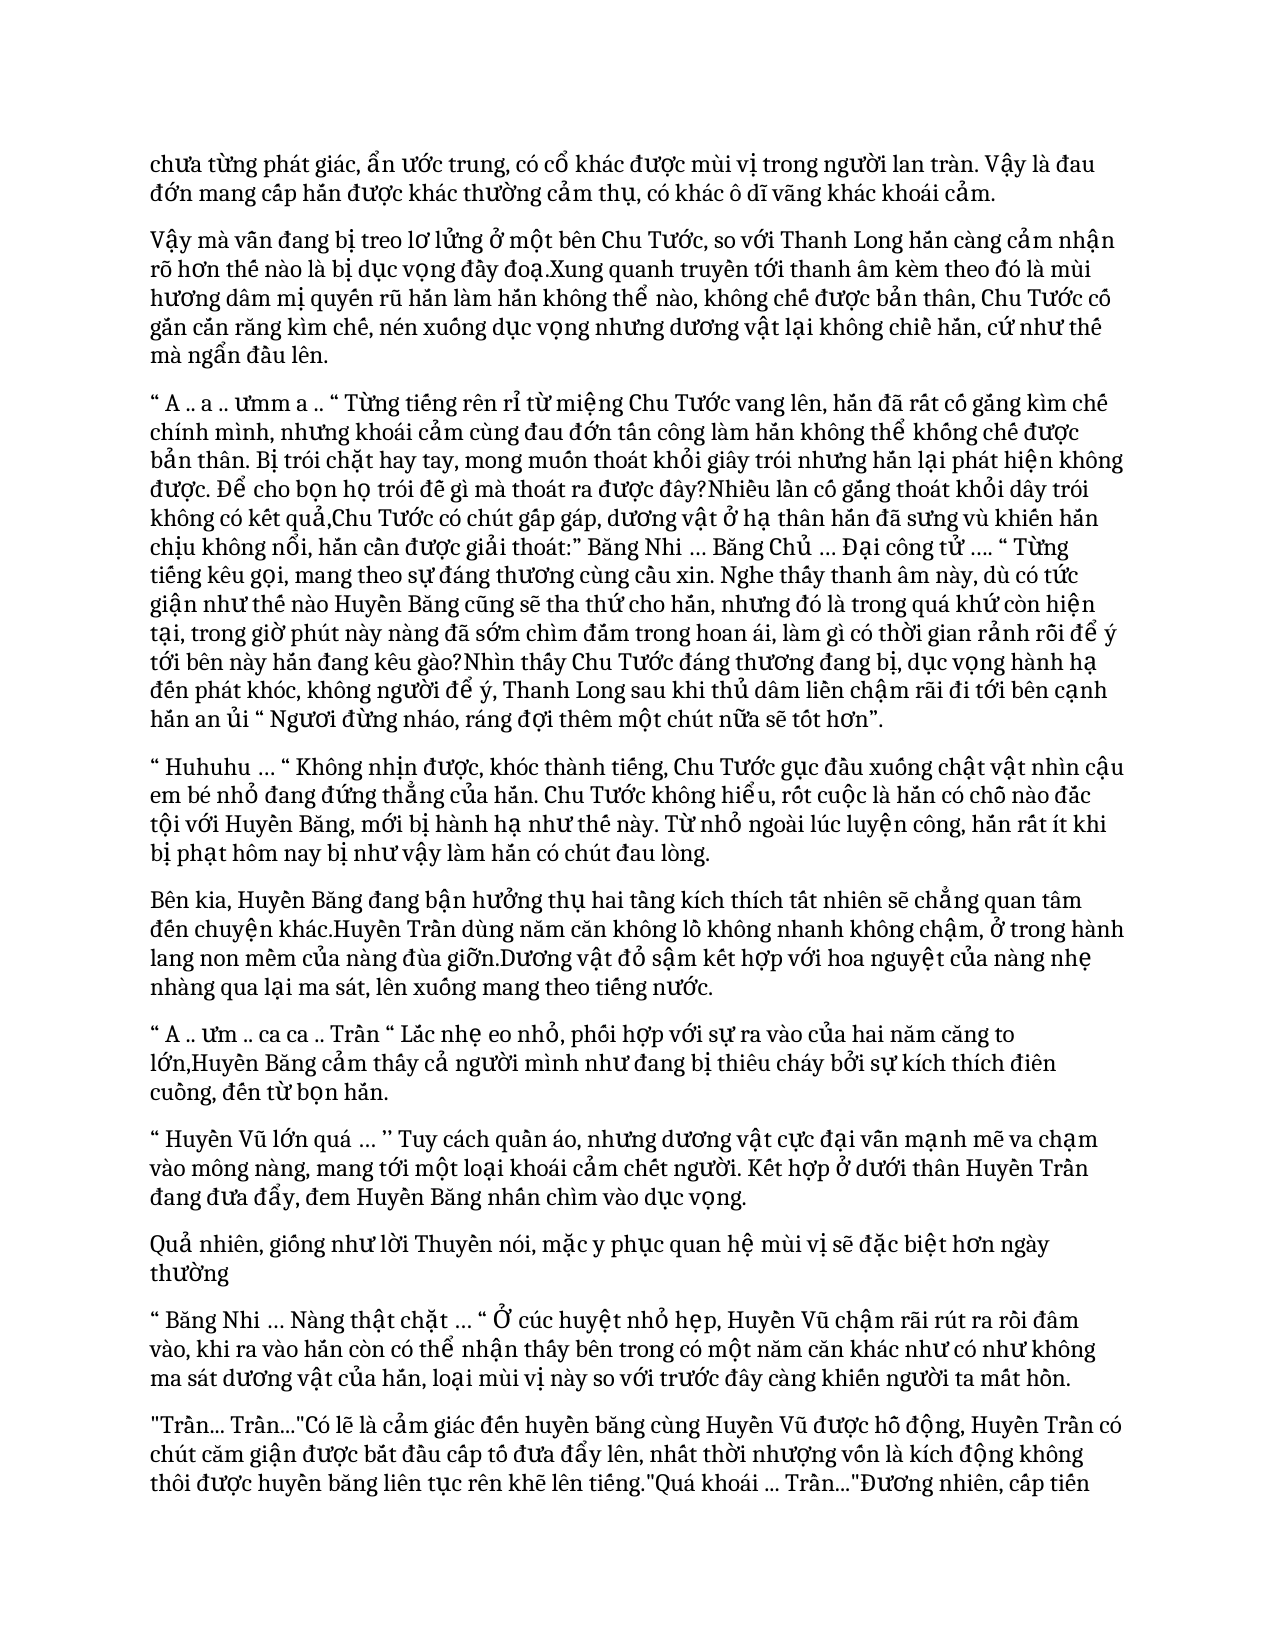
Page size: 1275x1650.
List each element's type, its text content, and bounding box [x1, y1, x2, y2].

text Vậy mà vẫn đang bị treo lơ lửng ở một bên Chu Tước, so với Thanh Long hắn càng cảm nhận rõ hơn thế nào là bị dục vọng đầy đoạ.Xung quanh truyền tới thanh âm kèm theo đó là mùi hương dâm mị quyến rũ hắn làm hắn không thể nào, không chế được bản thân, Chu Tước cố gắn cắn răng kìm chế, nén xuống dục vọng nhưng dương vật lại không chiề hắn, cứ như thế mà ngẩn đầu lên. [150, 226, 1125, 370]
text “ Băng Nhi … Nàng thật chặt … “ Ở cúc huyệt nhỏ hẹp, Huyền Vũ chậm rãi rút ra rồi đâm vào, khi ra vào hắn còn có thể nhận thấy bên trong có một năm căn khác như có như không ma sát dương vật của hắn, loại mùi vị này so với trước đây càng khiến người ta mất hồn. [150, 1306, 1125, 1392]
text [150, 1411, 1125, 1497]
text “ A .. a .. ưmm a .. “ Từng tiếng rên rỉ từ miệng Chu Tước vang lên, hắn đã rất cố gắng kìm chế chính mình, nhưng khoái cảm cùng đau đớn tấn công làm hắn không thể khống chế được bản thân. Bị trói chặt hay tay, mong muốn thoát khỏi giây trói nhưng hắn lại phát hiện không được. Để cho bọn họ trói đễ gì mà thoát ra được đây?Nhiều lần cố gắng thoát khỏi dây trói không có kết quả,Chu Tước có chút gấp gáp, dương vật ở hạ thân hắn đã sưng vù khiến hắn chịu không nổi, hắn cần được giải thoát:” Băng Nhi … Băng Chủ … Đại công tử …. “ Từng tiếng kêu gọi, mang theo sự đáng thương cùng cầu xin. Nghe thấy thanh âm này, dù có tức giận như thế nào Huyền Băng cũng sẽ tha thứ cho hắn, nhưng đó là trong quá khứ còn hiện tại, trong giờ phút này nàng đã sớm chìm đắm trong hoan ái, làm gì có thời gian rảnh rỗi để ý tới bên này hắn đang kêu gào?Nhìn thấy Chu Tước đáng thương đang bị, dục vọng hành hạ đến phát khóc, không người để ý, Thanh Long sau khi thủ dâm liền chậm rãi đi tới bên cạnh hắn an ủi “ Ngươi đừng nháo, ráng đợi thêm một chút nữa sẽ tốt hơn”. [150, 389, 1125, 734]
text “ A .. ưm .. ca ca .. Trần “ Lắc nhẹ eo nhỏ, phối hợp với sự ra vào của hai năm căng to lớn,Huyền Băng cảm thấy cả người mình như đang bị thiêu cháy bởi sự kích thích điên cuồng, đến từ bọn hắn. [150, 1020, 1125, 1106]
text Quả nhiên, giống như lời Thuyền nói, mặc y phục quan hệ mùi vị sẽ đặc biệt hơn ngày thường [150, 1230, 1125, 1287]
text “ Huyền Vũ lớn quá … ’’ Tuy cách quần áo, nhưng dương vật cực đại vẫn mạnh mẽ va chạm vào mông nàng, mang tới một loại khoái cảm chết người. Kết hợp ở dưới thân Huyền Trần đang đưa đẩy, đem Huyền Băng nhấn chìm vào dục vọng. [150, 1125, 1125, 1211]
text “ Huhuhu … “ Không nhịn được, khóc thành tiếng, Chu Tước gục đầu xuống chật vật nhìn cậu em bé nhỏ đang đứng thẳng của hắn. Chu Tước không hiểu, rốt cuộc là hắn có chỗ nào đắc tội với Huyền Băng, mới bị hành hạ như thế này. Từ nhỏ ngoài lúc luyện công, hắn rất ít khi bị phạt hôm nay bị như vậy làm hắn có chút đau lòng. [150, 752, 1125, 867]
text Bên kia, Huyền Băng đang bận hưởng thụ hai tầng kích thích tất nhiên sẽ chẳng quan tâm đến chuyện khác.Huyền Trần dùng năm căn không lồ không nhanh không chậm, ở trong hành lang non mềm của nàng đùa giỡn.Dương vật đỏ sậm kết hợp với hoa nguyệt của nàng nhẹ nhàng qua lại ma sát, lên xuống mang theo tiếng nước. [150, 886, 1125, 1001]
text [150, 150, 1125, 207]
